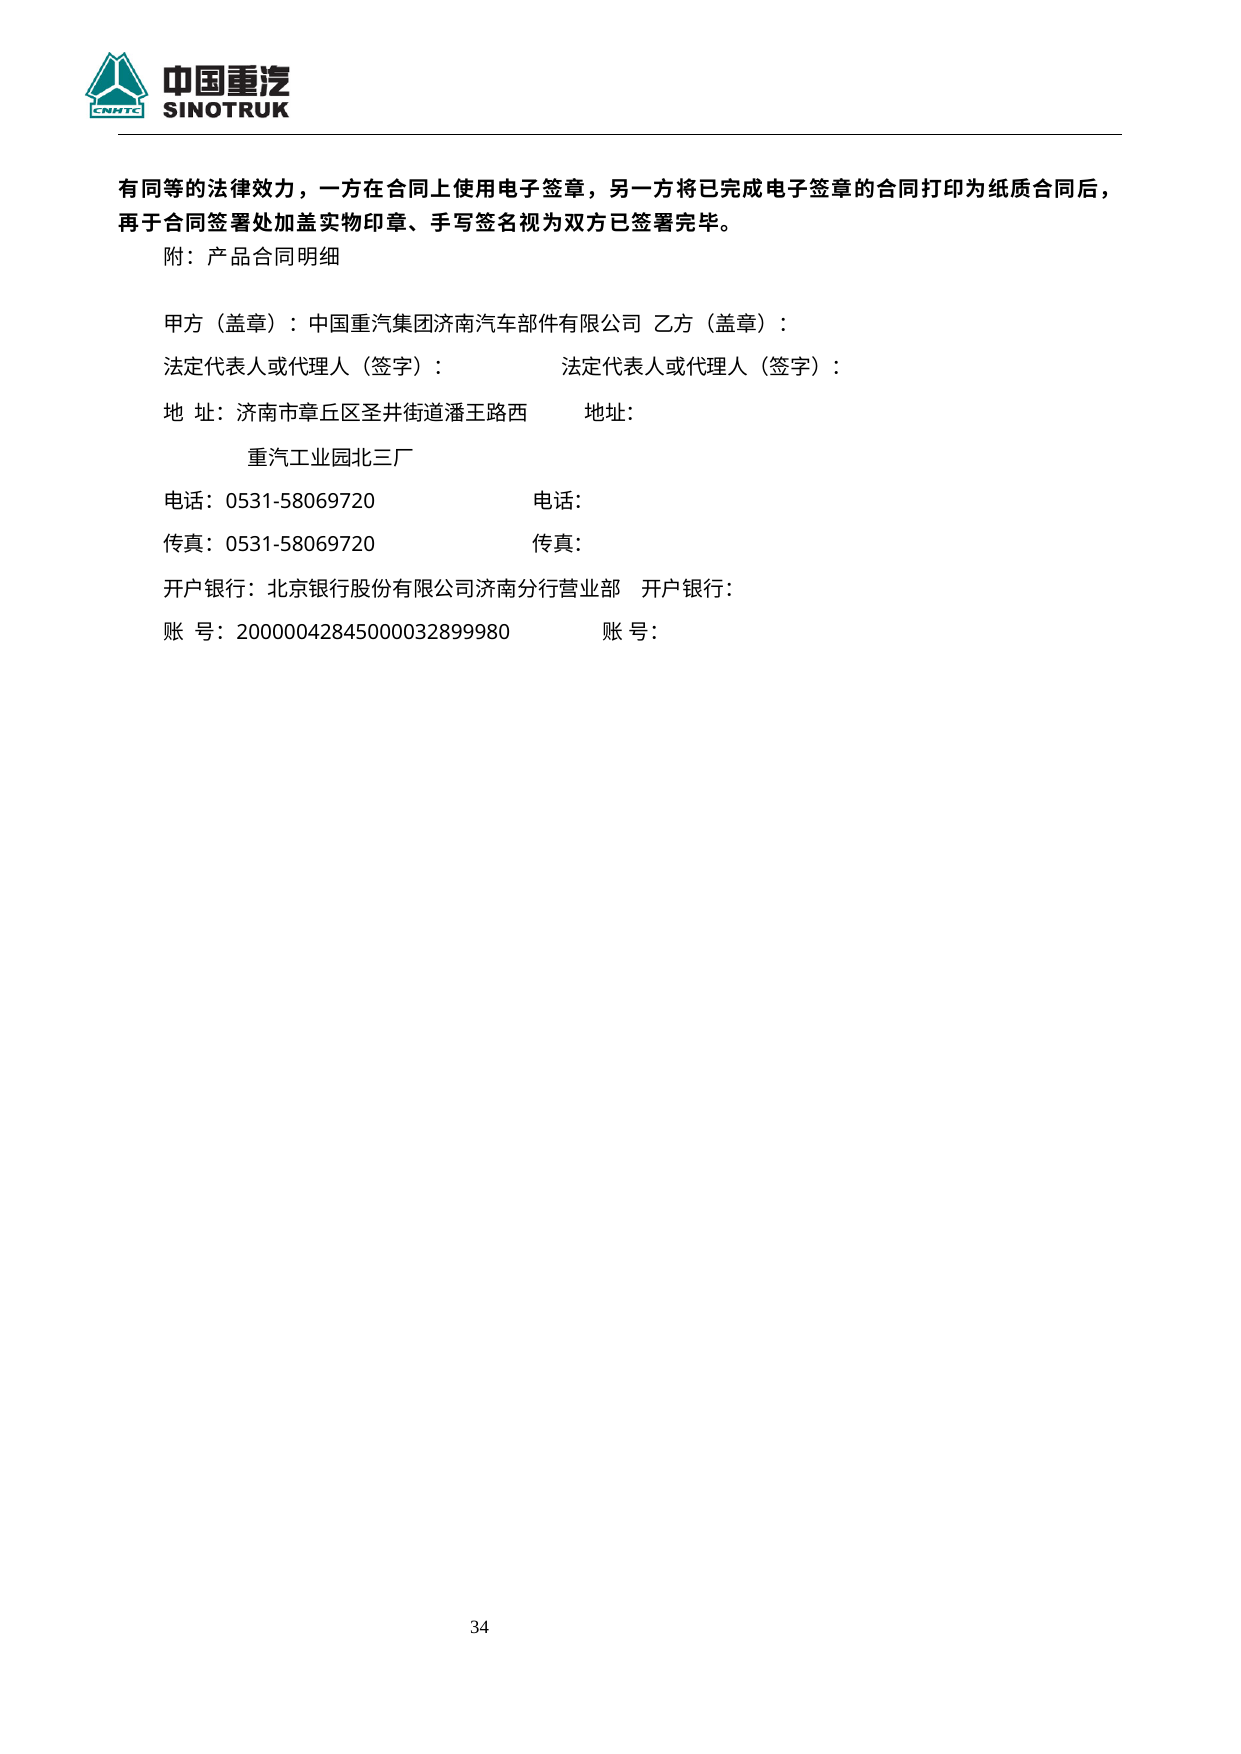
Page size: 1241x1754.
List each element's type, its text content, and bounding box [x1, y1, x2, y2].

text 开户银行：北京银行股份有限公司济南分行营业部 开户银行： [118, 572, 1122, 602]
text 地 址：济南市章丘区圣井街道潘王路西 地址： [118, 396, 1122, 426]
text 电话：0531-58069720 电话： [118, 487, 1122, 515]
text 附：产品合同明细 [118, 238, 1122, 273]
text 账 号：20000042845000032899980 账 号： [118, 617, 1122, 646]
text 甲方（盖章）：中国重汽集团济南汽车部件有限公司 乙方（盖章）： [118, 307, 1122, 337]
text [118, 170, 1122, 238]
text 传真：0531-58069720 传真： [118, 529, 1122, 558]
text 法定代表人或代理人（签字）： 法定代表人或代理人（签字）： [118, 352, 1122, 381]
text 重汽工业园北三厂 [118, 441, 1122, 471]
picture [84, 52, 291, 119]
